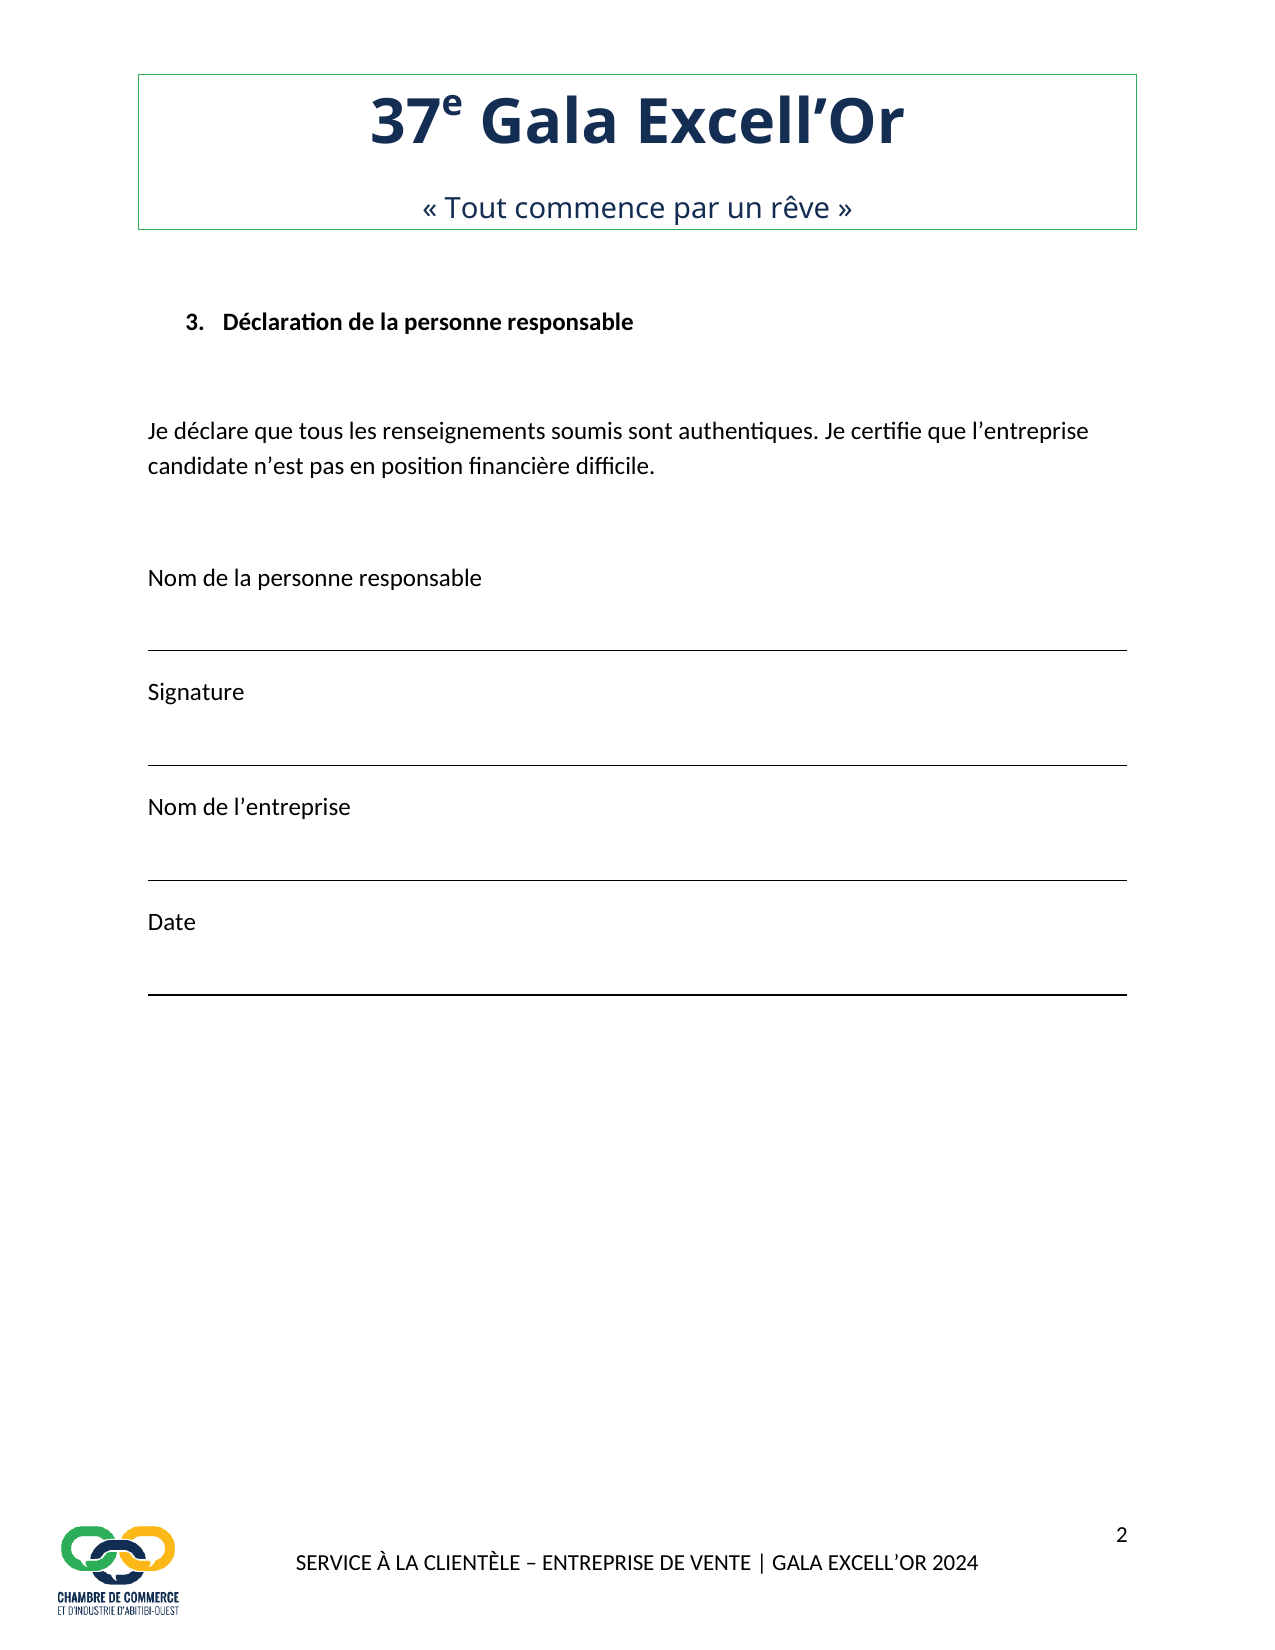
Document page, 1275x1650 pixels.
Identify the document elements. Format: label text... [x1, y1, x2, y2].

picture [52, 1520, 184, 1620]
text Date [148, 906, 1127, 937]
text Nom de la personne responsable [148, 562, 1127, 592]
text Nom de l’entreprise [148, 791, 1127, 822]
text Je déclare que tous les renseignements soumis sont authentiques. Je certifie que l’entreprise candidate n’est pas en position financière difficile. [148, 415, 1127, 481]
list Déclaration de la personne responsable [185, 306, 1127, 337]
text Signature [148, 676, 1127, 707]
